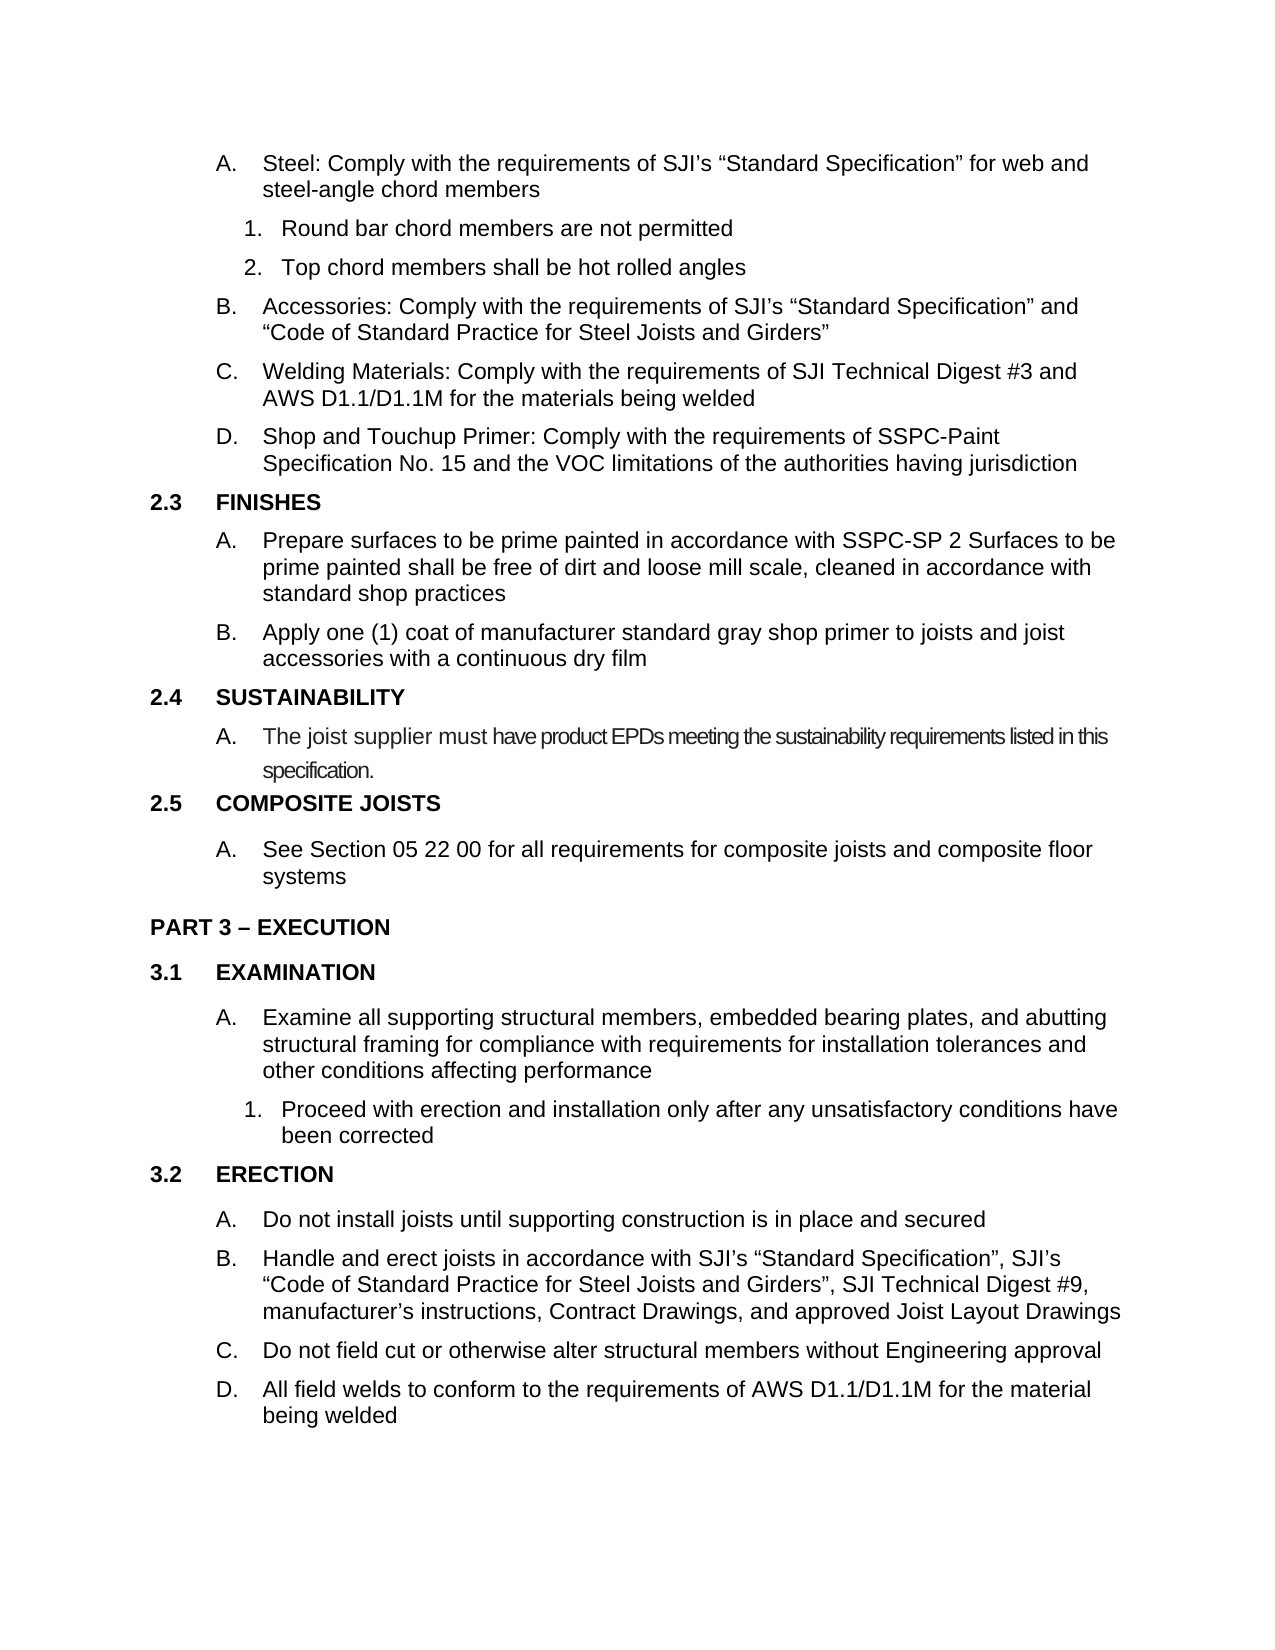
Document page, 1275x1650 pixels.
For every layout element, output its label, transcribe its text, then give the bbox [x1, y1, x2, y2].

subtitle Do not install joists until supporting construction is in place and secured [216, 1206, 1125, 1233]
subtitle ERECTION [150, 1161, 1125, 1187]
subtitle Examine all supporting structural members, embedded bearing plates, and abutting structural framing for compliance with requirements for installation tolerances and other conditions affecting performance [216, 1004, 1125, 1083]
subtitle Shop and Touchup Primer: Comply with the requirements of SSPC-Paint Specification No. 15 and the VOC limitations of the authorities having jurisdiction [216, 423, 1125, 476]
subtitle All field welds to conform to the requirements of AWS D1.1/D1.1M for the material being welded [216, 1376, 1125, 1428]
subtitle Welding Materials: Comply with the requirements of SJI Technical Digest #3 and AWS D1.1/D1.1M for the materials being welded [216, 358, 1125, 411]
subtitle Round bar chord members are not permitted [244, 215, 1125, 242]
subtitle Accessories: Comply with the requirements of SJI’s “Standard Specification” and “Code of Standard Practice for Steel Joists and Girders” [216, 293, 1125, 346]
list The joist supplier must have product EPDs meeting the sustainability requirements listed in this specification. [216, 723, 1113, 783]
subtitle See Section 05 22 00 for all requirements for composite joists and composite floor systems [216, 836, 1125, 889]
subtitle Proceed with erection and installation only after any unsatisfactory conditions have been corrected [244, 1096, 1125, 1149]
subtitle Prepare surfaces to be prime painted in accordance with SSPC-SP 2 Surfaces to be prime painted shall be free of dirt and loose mill scale, cleaned in accordance with standard shop practices [216, 527, 1125, 606]
subtitle FINISHES [150, 488, 1125, 515]
subtitle EXAMINATION [150, 959, 1125, 986]
list COMPOSITE JOISTS [150, 790, 1113, 817]
subtitle Handle and erect joists in accordance with SJI’s “Standard Specification”, SJI’s “Code of Standard Practice for Steel Joists and Girders”, SJI Technical Digest #9, manufacturer’s instructions, Contract Drawings, and approved Joist Layout Drawings [216, 1245, 1125, 1324]
subtitle PART 3 – EXECUTION [150, 914, 1125, 941]
subtitle Do not field cut or otherwise alter structural members without Engineering approval [216, 1337, 1125, 1363]
subtitle Steel: Comply with the requirements of SJI’s “Standard Specification” for web and steel-angle chord members [216, 150, 1125, 203]
subtitle Apply one (1) coat of manufacturer standard gray shop primer to joists and joist accessories with a continuous dry film [216, 619, 1125, 672]
subtitle Top chord members shall be hot rolled angles [244, 254, 1125, 280]
subtitle SUSTAINABILITY [150, 684, 1125, 711]
